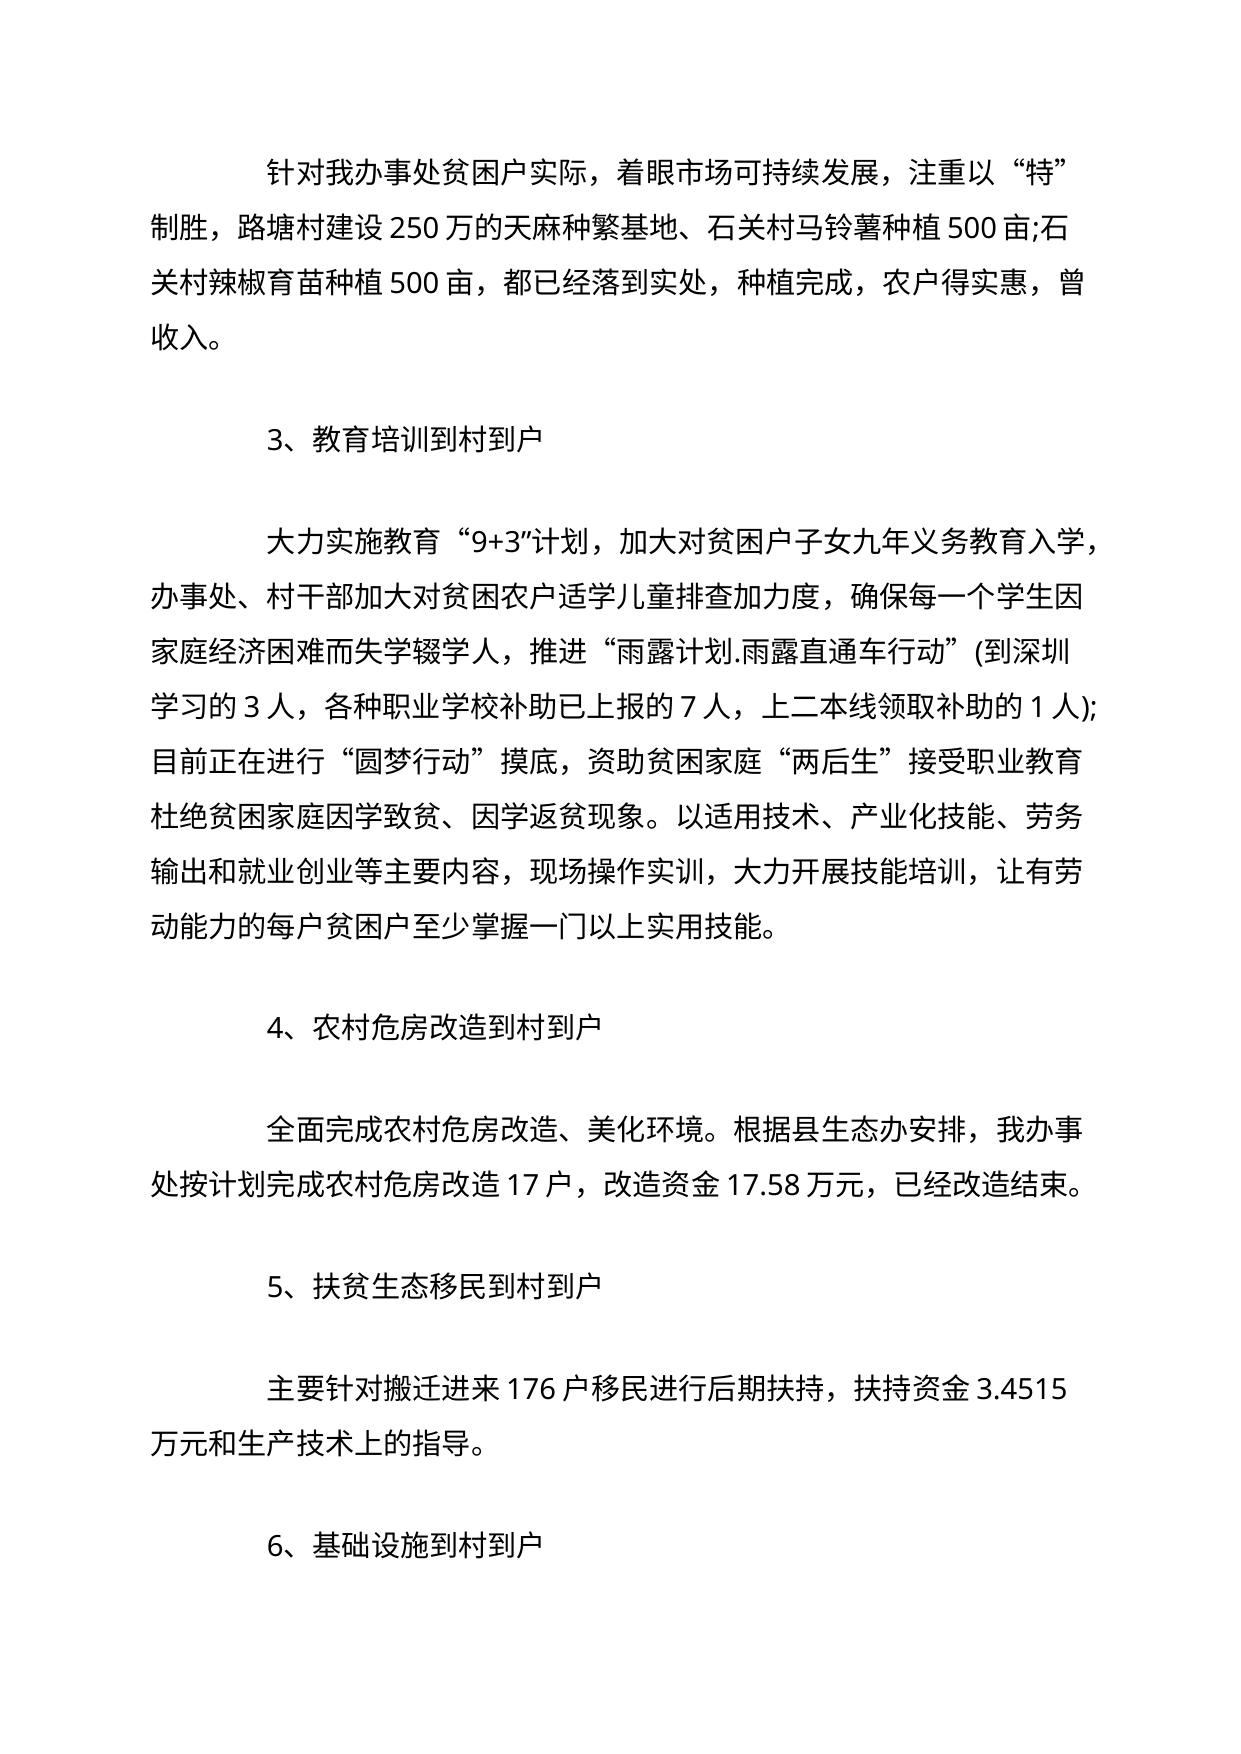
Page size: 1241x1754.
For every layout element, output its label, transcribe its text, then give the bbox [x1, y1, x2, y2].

text 全面完成农村危房改造、美化环境。根据县生态办安排，我办事处按计划完成农村危房改造17户，改造资金17.58万元，已经改造结束。 [150, 1107, 1090, 1204]
text 4、农村危房改造到村到户 [150, 1005, 1090, 1047]
text 5、扶贫生态移民到村到户 [150, 1264, 1090, 1306]
text 大力实施教育“9+3”计划，加大对贫困户子女九年义务教育入学，办事处、村干部加大对贫困农户适学儿童排查加力度，确保每一个学生因家庭经济困难而失学辍学人，推进“雨露计划.雨露直通车行动”(到深圳学习的3人，各种职业学校补助已上报的7人，上二本线领取补助的1人);目前正在进行“圆梦行动”摸底，资助贫困家庭“两后生”接受职业教育杜绝贫困家庭因学致贫、因学返贫现象。以适用技术、产业化技能、劳务输出和就业创业等主要内容，现场操作实训，大力开展技能培训，让有劳动能力的每户贫困户至少掌握一门以上实用技能。 [150, 519, 1090, 946]
text 主要针对搬迁进来176户移民进行后期扶持，扶持资金3.4515万元和生产技术上的指导。 [150, 1366, 1090, 1463]
text 3、教育培训到村到户 [150, 417, 1090, 459]
text 针对我办事处贫困户实际，着眼市场可持续发展，注重以“特”制胜，路塘村建设250万的天麻种繁基地、石关村马铃薯种植500亩;石关村辣椒育苗种植500亩，都已经落到实处，种植完成，农户得实惠，曾收入。 [150, 150, 1090, 357]
text 6、基础设施到村到户 [150, 1523, 1090, 1565]
